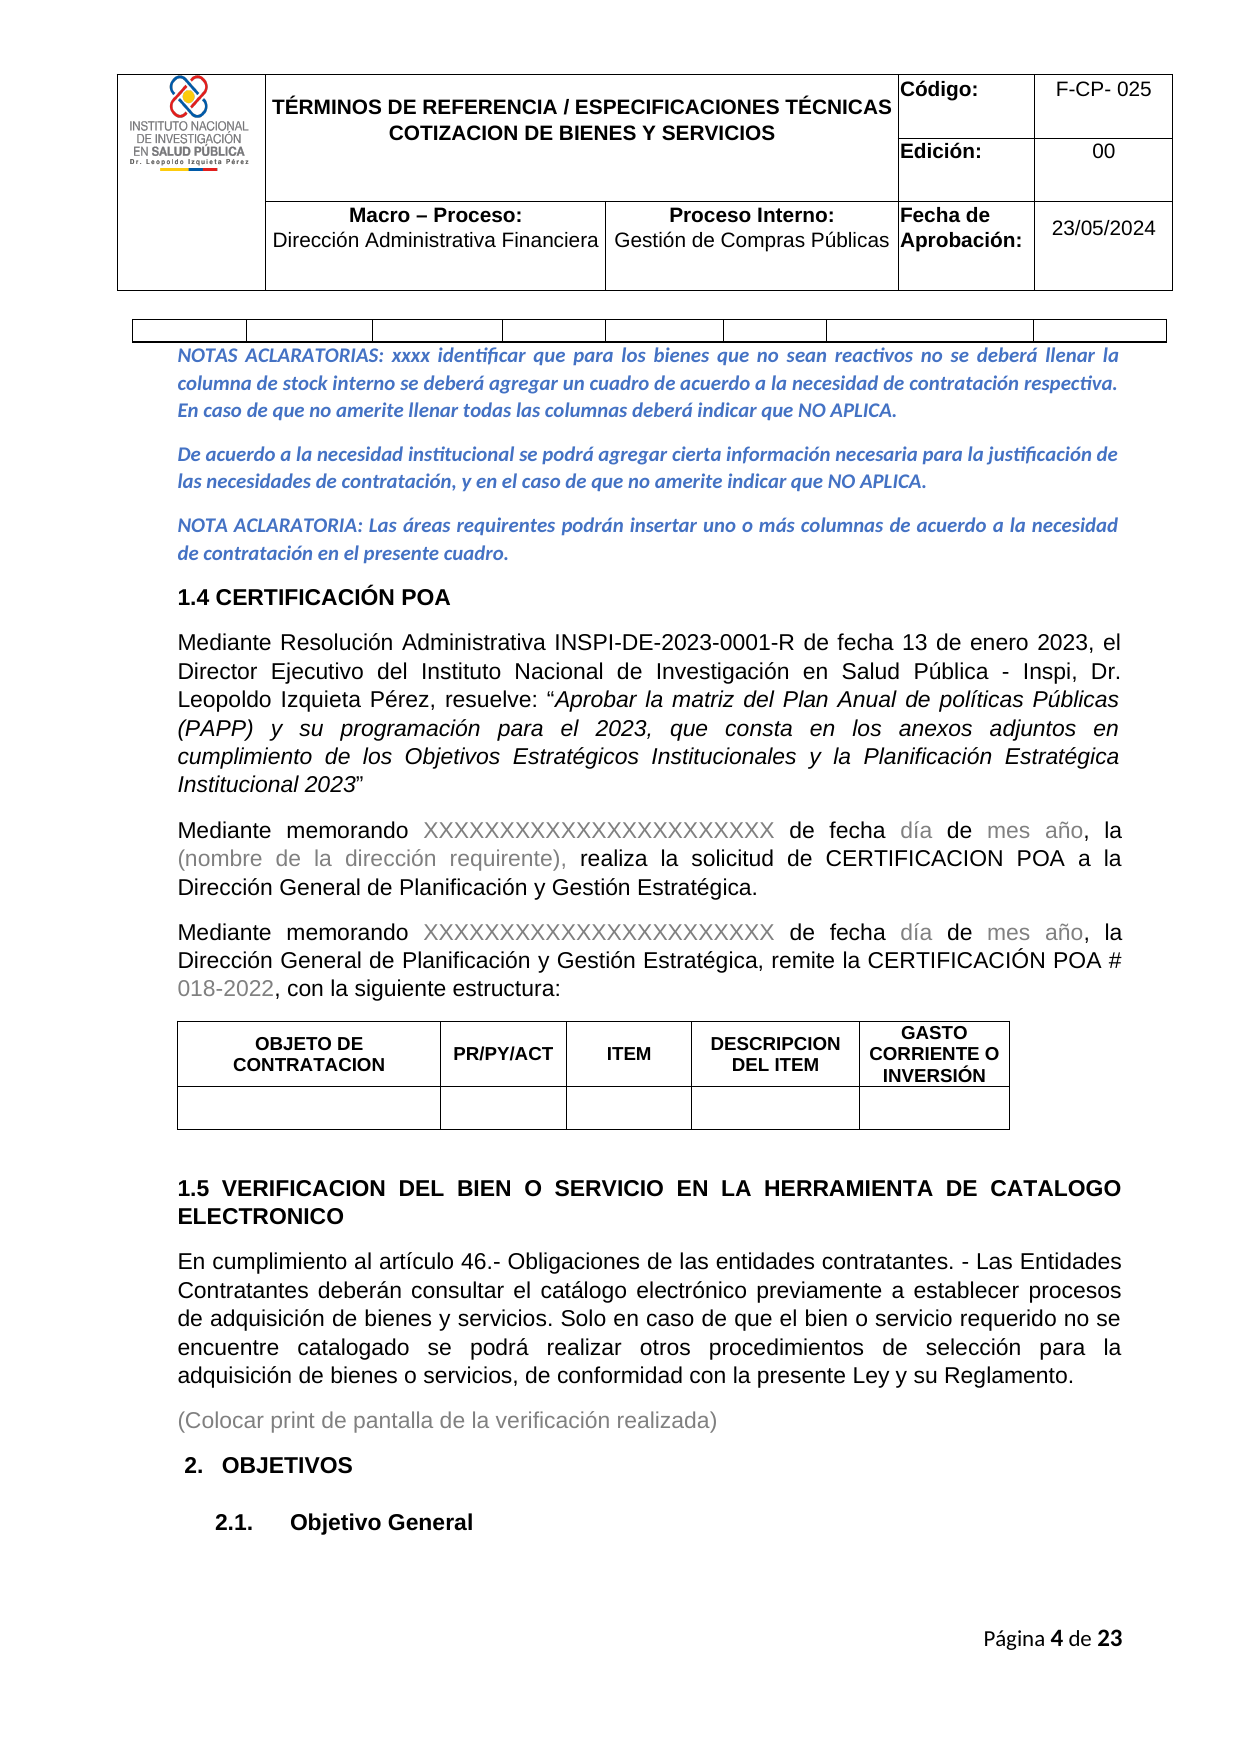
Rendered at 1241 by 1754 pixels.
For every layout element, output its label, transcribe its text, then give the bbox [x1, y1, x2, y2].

text Mediante memorando XXXXXXXXXXXXXXXXXXXXXXX de fecha día de mes año, la (nombre de la dirección requirente), realiza la solicitud de CERTIFICACION POA a la Dirección General de Planificación y Gestión Estratégica. [177, 817, 1122, 900]
table_cell [133, 320, 246, 341]
text (Colocar print de pantalla de la verificación realizada) [177, 1407, 1122, 1433]
picture [128, 75, 251, 173]
text 1.5 VERIFICACION DEL BIEN O SERVICIO EN LA HERRAMIENTA DE CATALOGO ELECTRONICO [177, 1175, 1122, 1229]
table_cell [178, 1087, 440, 1129]
table_cell [606, 320, 723, 341]
table_cell [724, 320, 826, 341]
table_cell [441, 1087, 566, 1129]
list OBJETIVOS [184, 1452, 1122, 1479]
list Objetivo General [215, 1509, 1122, 1536]
text NOTAS ACLARATORIAS: xxxx identificar que para los bienes que no sean reactivos no se deberá llenar la columna de stock interno se deberá agregar un cuadro de acuerdo a la necesidad de contratación respectiva. En caso de que no amerite llenar todas las columnas deberá indicar que NO APLICA. [177, 343, 1122, 423]
table_cell [503, 320, 605, 341]
text Mediante memorando XXXXXXXXXXXXXXXXXXXXXXX de fecha día de mes año, la Dirección General de Planificación y Gestión Estratégica, remite la CERTIFICACIÓN POA # 018-2022, con la siguiente estructura: [177, 918, 1122, 1002]
text 1.4 CERTIFICACIÓN POA [177, 584, 1122, 611]
table_header PR/PY/ACT [441, 1022, 566, 1086]
table_header OBJETO DE CONTRATACION [178, 1022, 440, 1086]
text En cumplimiento al artículo 46.- Obligaciones de las entidades contratantes. - Las Entidades Contratantes deberán consultar el catálogo electrónico previamente a establecer procesos de adquisición de bienes y servicios. Solo en caso de que el bien o servicio requerido no se encuentre catalogado se podrá realizar otros procedimientos de selección para la adquisición de bienes o servicios, de conformidad con la presente Ley y su Reglamento. [177, 1248, 1122, 1388]
text Mediante Resolución Administrativa INSPI-DE-2023-0001-R de fecha 13 de enero 2023, el Director Ejecutivo del Instituto Nacional de Investigación en Salud Pública - Inspi, Dr. Leopoldo Izquieta Pérez, resuelve: “Aprobar la matriz del Plan Anual de políticas Públicas (PAPP) y su programación para el 2023, que consta en los anexos adjuntos en cumplimiento de los Objetivos Estratégicos Institucionales y la Planificación Estratégica Institucional 2023” [177, 629, 1122, 798]
table_cell [247, 320, 372, 341]
text De acuerdo a la necesidad institucional se podrá agregar cierta información necesaria para la justificación de las necesidades de contratación, y en el caso de que no amerite indicar que NO APLICA. [177, 441, 1122, 494]
table_cell [567, 1087, 691, 1129]
table_cell [1034, 320, 1166, 341]
table_cell [373, 320, 502, 341]
table_header GASTO CORRIENTE O INVERSIÓN [860, 1022, 1009, 1086]
table_cell [860, 1087, 1009, 1129]
table_header ITEM [567, 1022, 691, 1086]
text NOTA ACLARATORIA: Las áreas requirentes podrán insertar uno o más columnas de acuerdo a la necesidad de contratación en el presente cuadro. [177, 513, 1122, 566]
table_cell [692, 1087, 859, 1129]
table_header DESCRIPCION DEL ITEM [692, 1022, 859, 1086]
table_cell [827, 320, 1033, 341]
